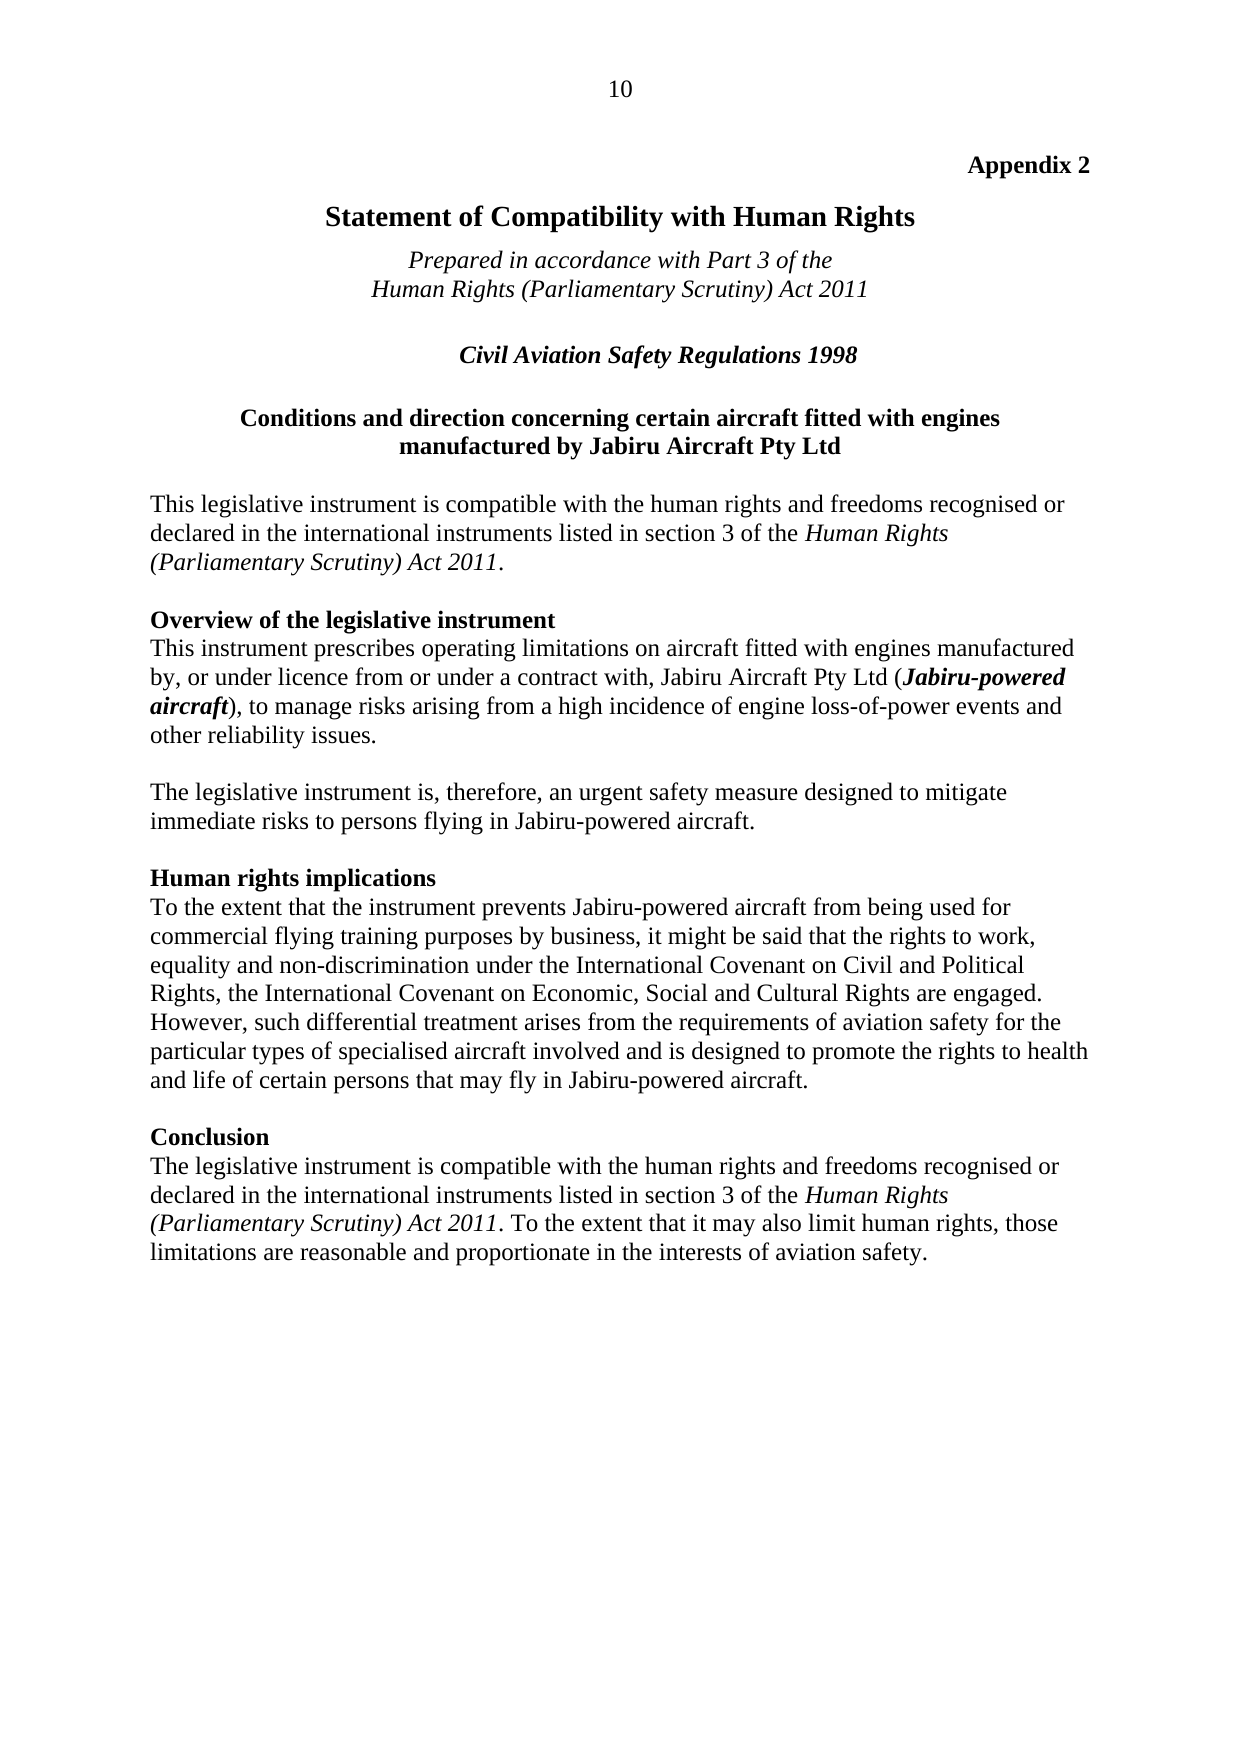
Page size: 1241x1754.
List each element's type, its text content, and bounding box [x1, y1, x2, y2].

text Overview of the legislative instrument [150, 605, 1090, 633]
text Appendix 2 [150, 150, 1090, 179]
text The legislative instrument is compatible with the human rights and freedoms recognised or declared in the international instruments listed in section 3 of the Human Rights (Parliamentary Scrutiny) Act 2011. To the extent that it may also limit human rights, those limitations are reasonable and proportionate in the interests of aviation safety. [150, 1151, 1090, 1266]
text The legislative instrument is, therefore, an urgent safety measure designed to mitigate immediate risks to persons flying in Jabiru-powered aircraft. [150, 777, 1090, 835]
text This legislative instrument is compatible with the human rights and freedoms recognised or declared in the international instruments listed in section 3 of the Human Rights (Parliamentary Scrutiny) Act 2011. [150, 489, 1090, 576]
text This instrument prescribes operating limitations on aircraft fitted with engines manufactured by, or under licence from or under a contract with, Jabiru Aircraft Pty Ltd (Jabiru-powered aircraft), to manage risks arising from a high incidence of engine loss-of-power events and other reliability issues. [150, 633, 1090, 748]
text To the extent that the instrument prevents Jabiru-powered aircraft from being used for commercial flying training purposes by business, it might be said that the rights to work, equality and non-discrimination under the International Covenant on Civil and Political Rights, the International Covenant on Economic, Social and Cultural Rights are engaged. However, such differential treatment arises from the requirements of aviation safety for the particular types of specialised aircraft involved and is designed to promote the rights to health and life of certain persons that may fly in Jabiru-powered aircraft. [150, 892, 1090, 1093]
text Human rights implications [150, 863, 1090, 892]
text Civil Aviation Safety Regulations 1998 [227, 341, 1090, 369]
text Prepared in accordance with Part 3 of the Human Rights (Parliamentary Scrutiny) Act 2011 [150, 246, 1090, 303]
text Conditions and direction concerning certain aircraft fitted with engines manufactured by Jabiru Aircraft Pty Ltd [150, 403, 1090, 460]
text Conclusion [150, 1122, 1090, 1151]
text Statement of Compatibility with Human Rights [150, 199, 1090, 233]
